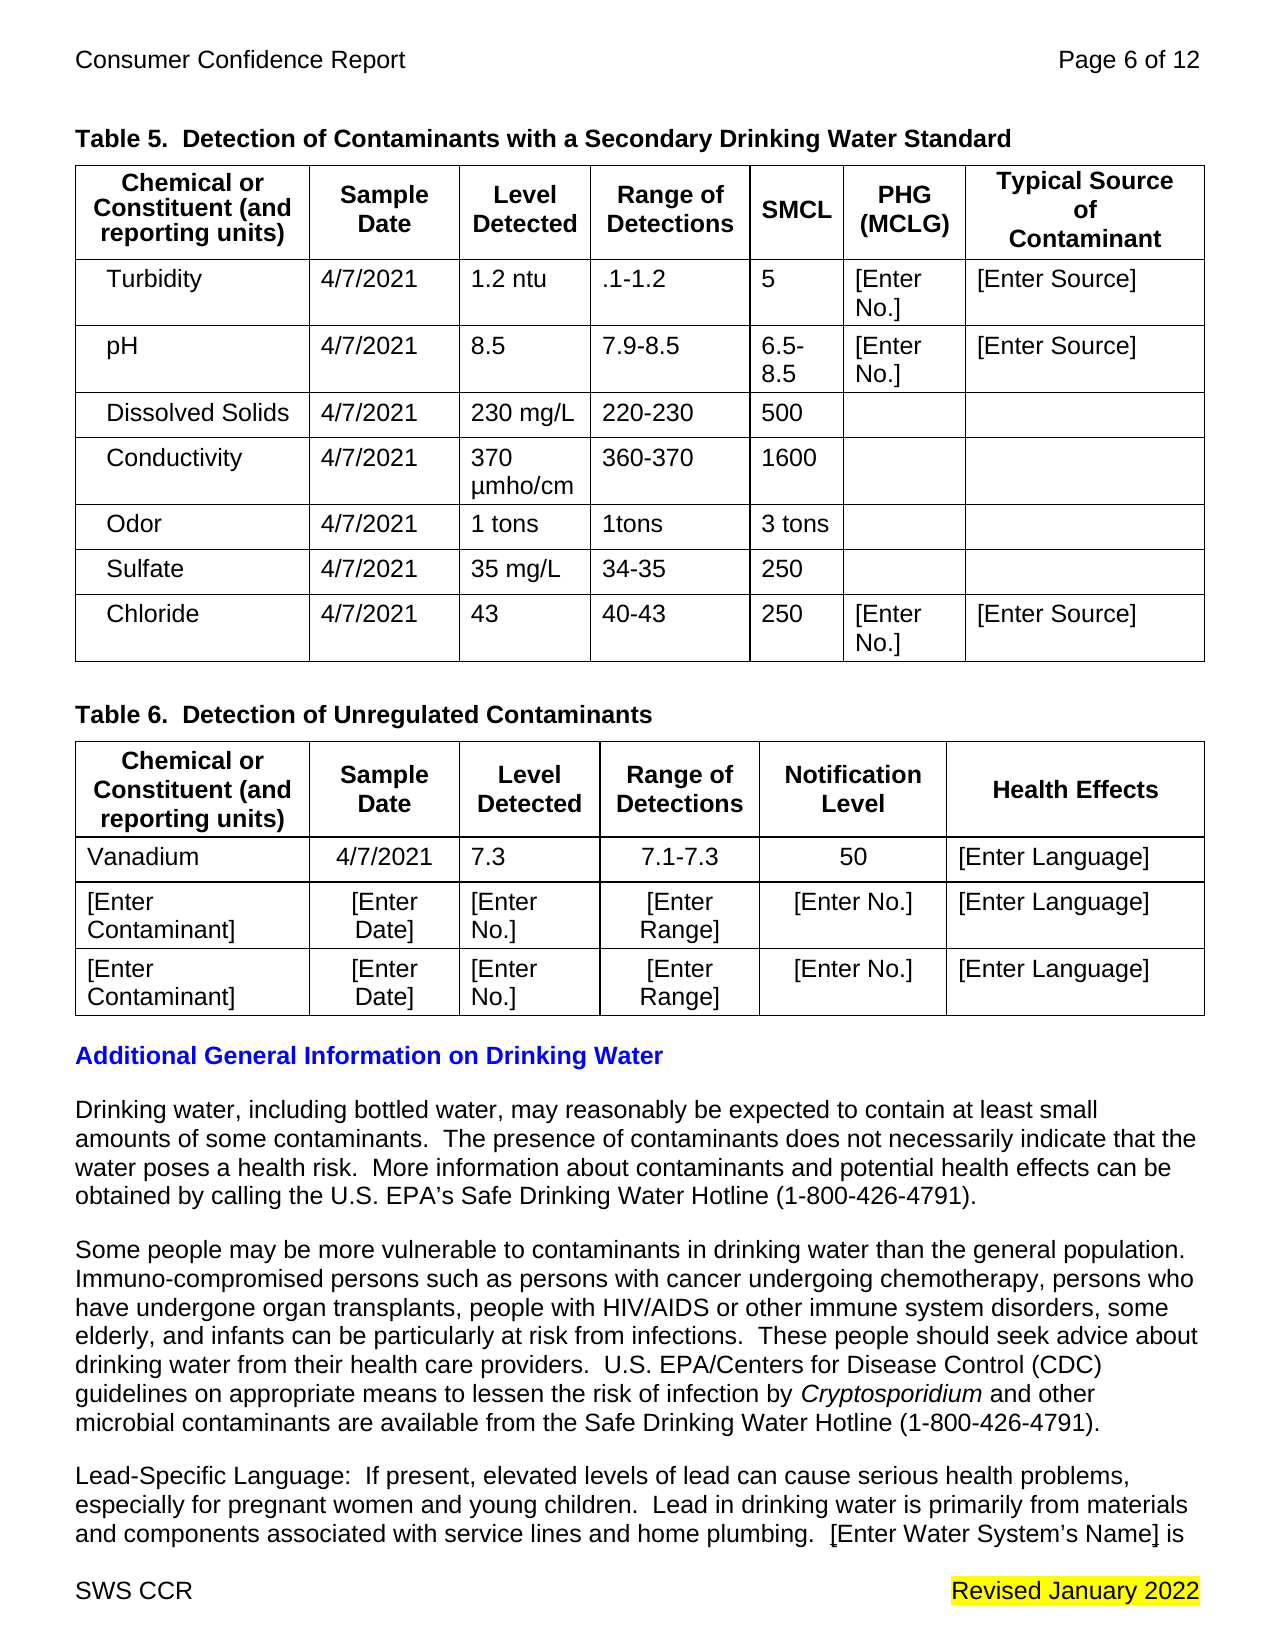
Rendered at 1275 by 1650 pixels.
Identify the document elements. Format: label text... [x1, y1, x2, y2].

table_cell 3 tons [751, 505, 843, 549]
table_cell 35 mg/L [460, 550, 590, 594]
table_cell 4/7/2021 [310, 550, 459, 594]
table_cell [844, 550, 965, 594]
table_cell [Enter Source] [966, 595, 1204, 661]
table_cell 250 [751, 550, 843, 594]
table_cell [Enter No.] [844, 326, 965, 392]
table_header Chemical or Constituent (and reporting units) [76, 166, 309, 258]
table_cell 7.9-8.5 [591, 326, 749, 392]
table_cell 6.5-8.5 [751, 326, 843, 392]
table_cell 4/7/2021 [310, 393, 459, 437]
table_cell [Enter No.] [760, 949, 946, 1015]
table_cell [Enter No.] [760, 883, 946, 948]
table_cell 1600 [751, 438, 843, 504]
text Some people may be more vulnerable to contaminants in drinking water than the general population. Immuno-compromised persons such as persons with cancer undergoing chemotherapy, persons who have undergone organ transplants, people with HIV/AIDS or other immune system disorders, some elderly, and infants can be particularly at risk from infections. These people should seek advice about drinking water from their health care providers. U.S. EPA/Centers for Disease Control (CDC) guidelines on appropriate means to lessen the risk of infection by Cryptosporidium and other microbial contaminants are available from the Safe Drinking Water Hotline (1-800-426-4791). [75, 1235, 1200, 1436]
table_cell 4/7/2021 [310, 838, 459, 881]
table_cell 4/7/2021 [310, 505, 459, 549]
table_cell [Enter Source] [966, 260, 1204, 325]
table_cell [844, 505, 965, 549]
table_header Range of Detections [601, 742, 759, 836]
table_cell 370 µmho/cm [460, 438, 590, 504]
table_cell 230 mg/L [460, 393, 590, 437]
table_cell 5 [751, 260, 843, 325]
table_cell [Enter Source] [966, 326, 1204, 392]
table_cell [Enter Language] [947, 838, 1204, 881]
table_cell 4/7/2021 [310, 326, 459, 392]
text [75, 1461, 1200, 1547]
table_cell 40-43 [591, 595, 749, 661]
table_cell Vanadium [76, 838, 309, 881]
table_header Typical Source of Contaminant [966, 166, 1204, 258]
table_cell [966, 393, 1204, 437]
table_header SMCL [751, 166, 843, 258]
table_cell Turbidity [76, 260, 309, 325]
table_cell [Enter Range] [601, 949, 759, 1015]
table_cell Conductivity [76, 438, 309, 504]
table_cell 7.1-7.3 [601, 838, 759, 881]
table_cell [Enter Date] [310, 883, 459, 948]
table_cell [Enter Contaminant] [76, 883, 309, 948]
table_cell 4/7/2021 [310, 260, 459, 325]
table_cell 50 [760, 838, 946, 881]
table_cell [Enter No.] [844, 595, 965, 661]
table_cell 1 tons [460, 505, 590, 549]
table_cell [Enter Language] [947, 949, 1204, 1015]
table_cell [Enter No.] [460, 949, 599, 1015]
table_cell [Enter No.] [460, 883, 599, 948]
table_cell [966, 438, 1204, 504]
table_cell [844, 438, 965, 504]
table_cell pH [76, 326, 309, 392]
table_cell [Enter Language] [947, 883, 1204, 948]
text Drinking water, including bottled water, may reasonably be expected to contain at least small amounts of some contaminants. The presence of contaminants does not necessarily indicate that the water poses a health risk. More information about contaminants and potential health effects can be obtained by calling the U.S. EPA’s Safe Drinking Water Hotline (1-800-426-4791). [75, 1095, 1200, 1210]
table_header Range of Detections [591, 166, 749, 258]
table_header Level Detected [460, 742, 599, 836]
table_cell [Enter No.] [844, 260, 965, 325]
table_cell 360-370 [591, 438, 749, 504]
table_cell Sulfate [76, 550, 309, 594]
table_cell [844, 393, 965, 437]
table_cell 43 [460, 595, 590, 661]
table_cell Dissolved Solids [76, 393, 309, 437]
table_cell Chloride [76, 595, 309, 661]
table_header PHG (MCLG) [844, 166, 965, 258]
table_cell 34-35 [591, 550, 749, 594]
table_cell [Enter Range] [601, 883, 759, 948]
table_cell 4/7/2021 [310, 438, 459, 504]
table_header Notification Level [760, 742, 946, 836]
table_cell 250 [751, 595, 843, 661]
table_header Sample Date [310, 166, 459, 258]
table_header Level Detected [460, 166, 590, 258]
table_cell 1tons [591, 505, 749, 549]
subtitle Additional General Information on Drinking Water [75, 1041, 1200, 1070]
table_header Health Effects [947, 742, 1204, 836]
table_header Sample Date [310, 742, 459, 836]
table_cell [Enter Contaminant] [76, 949, 309, 1015]
table_cell 4/7/2021 [310, 595, 459, 661]
table_cell Odor [76, 505, 309, 549]
table_header Chemical or Constituent (and reporting units) [76, 742, 309, 836]
table_cell 8.5 [460, 326, 590, 392]
table_cell .1-1.2 [591, 260, 749, 325]
table_cell 1.2 ntu [460, 260, 590, 325]
table_cell [966, 505, 1204, 549]
table_cell 220-230 [591, 393, 749, 437]
table_cell 500 [751, 393, 843, 437]
table_cell [Enter Date] [310, 949, 459, 1015]
table_cell [966, 550, 1204, 594]
table_cell 7.3 [460, 838, 599, 881]
